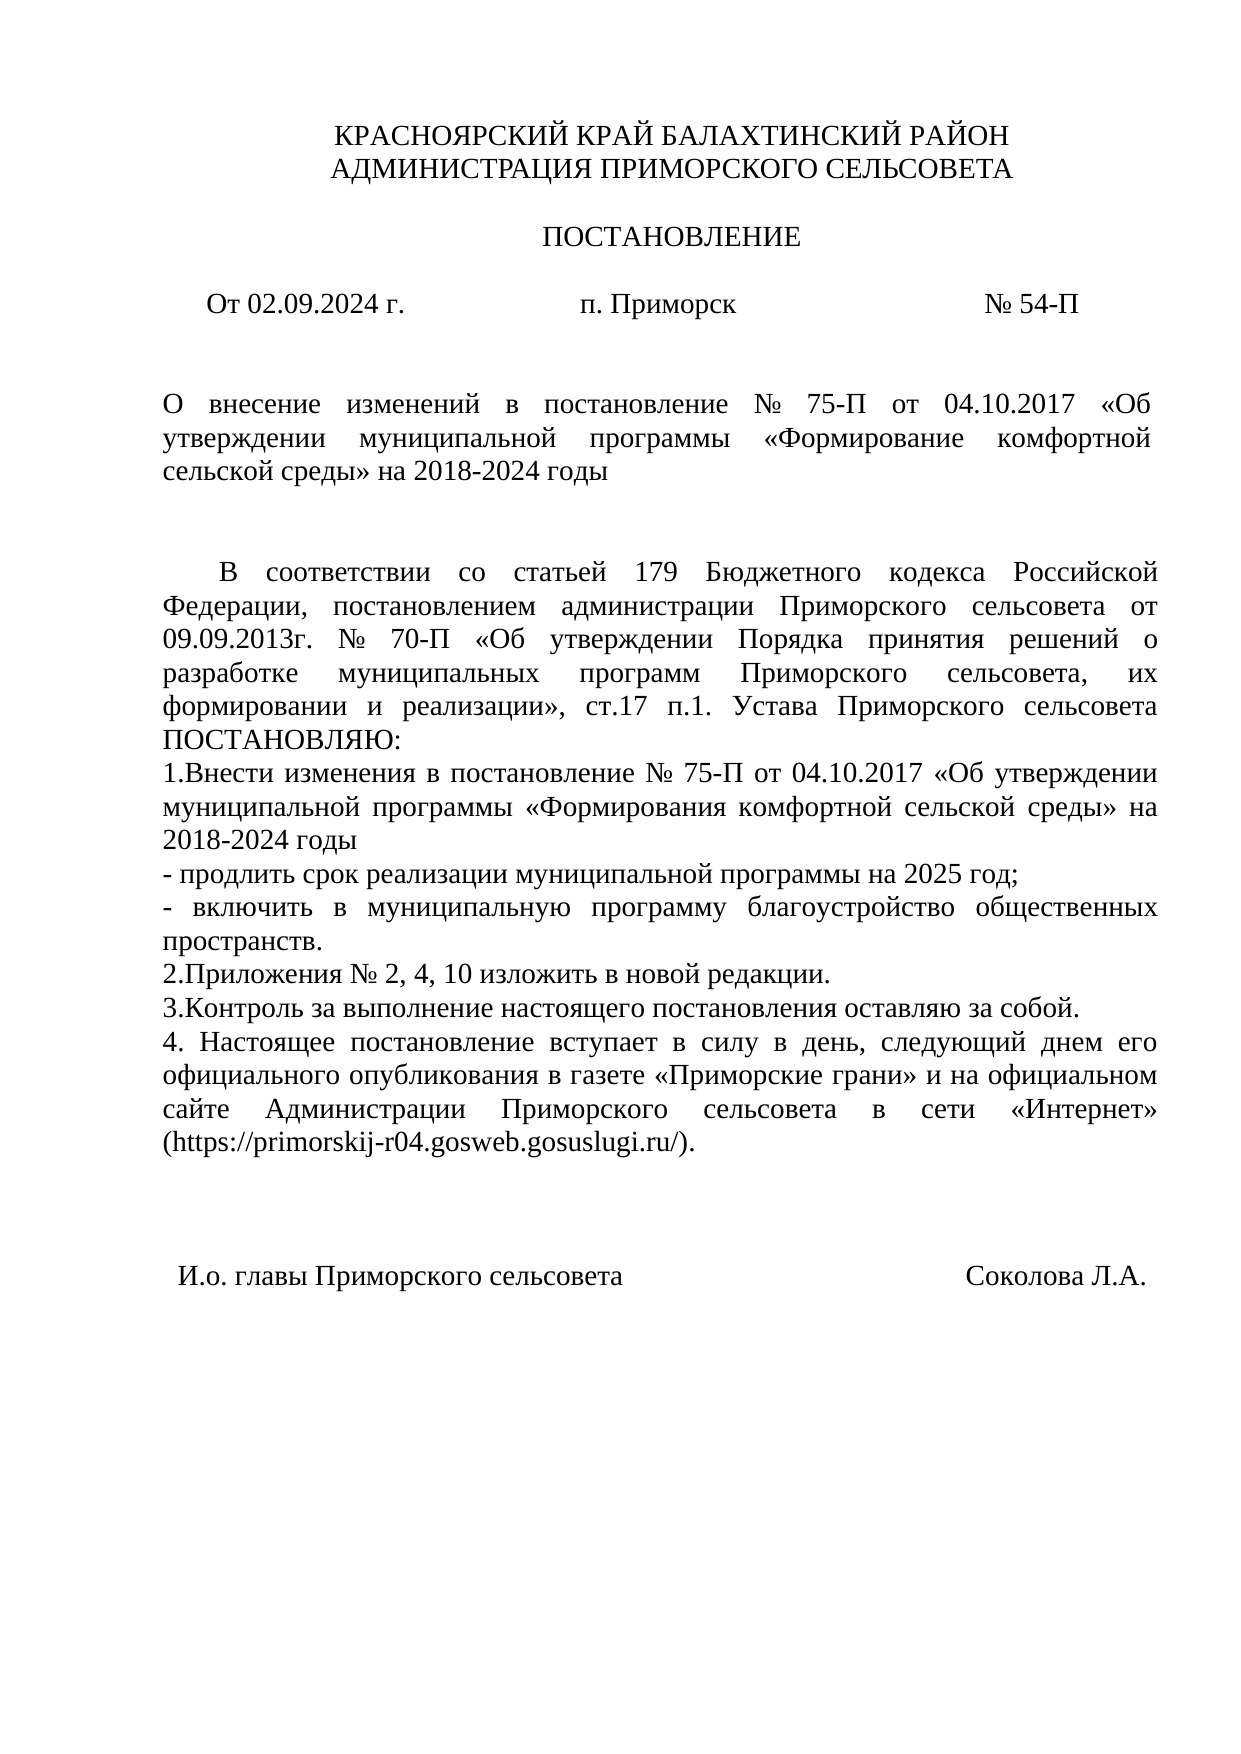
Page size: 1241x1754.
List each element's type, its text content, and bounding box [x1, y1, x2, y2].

text О внесение изменений в постановление № 75-П от 04.10.2017 «Об утверждении муниципальной программы «Формирование комфортной сельской среды» на 2018-2024 годы [162, 386, 1152, 487]
text 3.Контроль за выполнение настоящего постановления оставляю за собой. [162, 990, 1158, 1024]
text КРАСНОЯРСКИЙ КРАЙ БАЛАХТИНСКИЙ РАЙОН [162, 118, 1181, 152]
text ПОСТАНОВЛЕНИЕ [162, 219, 1181, 252]
text И.о. главы Приморского сельсовета Соколова Л.А. [177, 1258, 1152, 1292]
text - продлить срок реализации муниципальной программы на 2025 год; [162, 856, 1158, 889]
text В соответствии со статьей 179 Бюджетного кодекса Российской Федерации, постановлением администрации Приморского сельсовета от 09.09.2013г. № 70-П «Об утверждении Порядка принятия решений о разработке муниципальных программ Приморского сельсовета, их формировании и реализации», ст.17 п.1. Устава Приморского сельсовета ПОСТАНОВЛЯЮ: [162, 554, 1158, 755]
text АДМИНИСТРАЦИЯ ПРИМОРСКОГО СЕЛЬСОВЕТА [162, 152, 1181, 185]
text - включить в муниципальную программу благоустройство общественных пространств. [162, 889, 1158, 957]
text 4. Настоящее постановление вступает в силу в день, следующий днем его официального опубликования в газете «Приморские грани» и на официальном сайте Администрации Приморского сельсовета в сети «Интернет» (https://primorskij-r04.gosweb.gosuslugi.ru/). [162, 1024, 1158, 1158]
text От 02.09.2024 г. п. Приморск № 54-П [162, 286, 1181, 319]
text 1.Внести изменения в постановление № 75-П от 04.10.2017 «Об утверждении муниципальной программы «Формирования комфортной сельской среды» на 2018-2024 годы [162, 755, 1158, 856]
text 2.Приложения № 2, 4, 10 изложить в новой редакции. [162, 957, 1158, 990]
